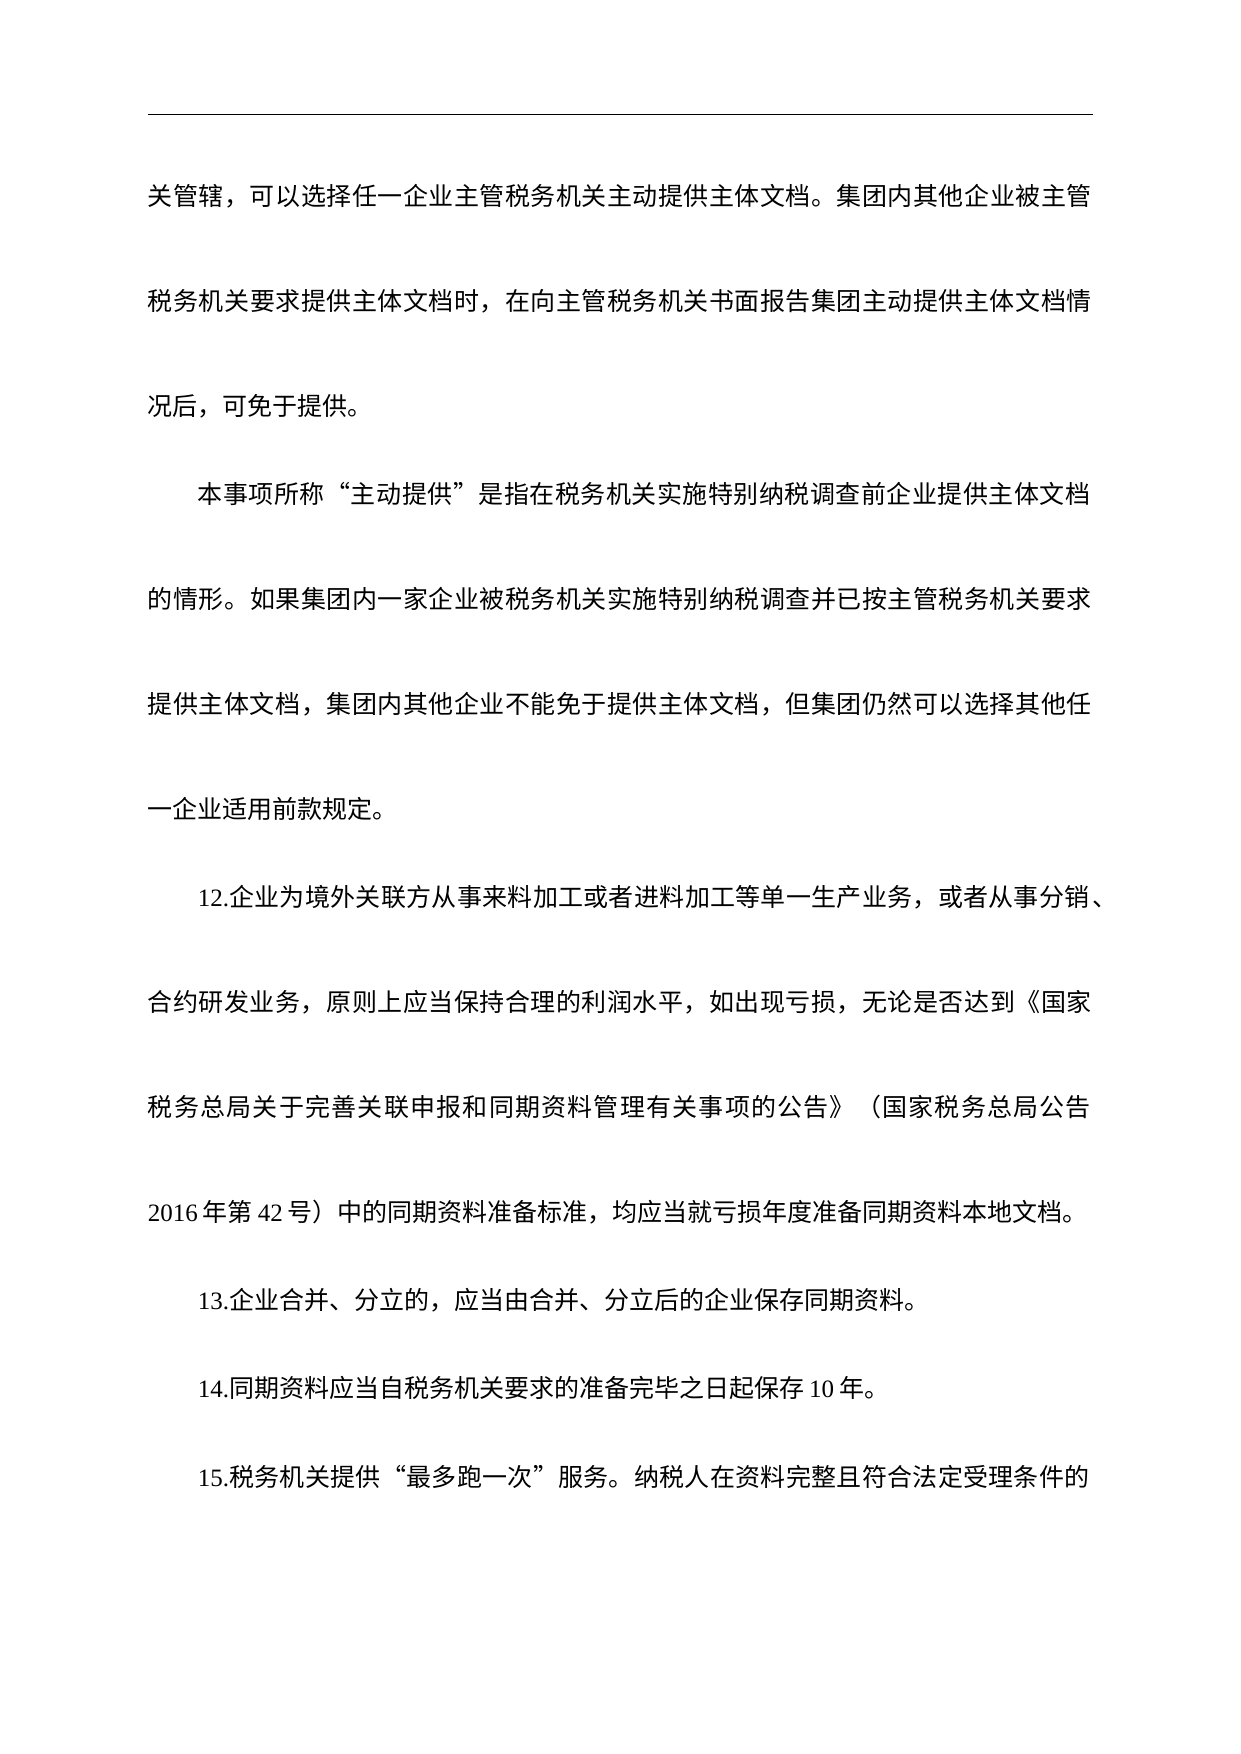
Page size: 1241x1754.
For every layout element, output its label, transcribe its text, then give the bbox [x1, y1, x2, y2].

text 本事项所称“主动提供”是指在税务机关实施特别纳税调查前企业提供主体文档的情形。如果集团内一家企业被税务机关实施特别纳税调查并已按主管税务机关要求提供主体文档，集团内其他企业不能免于提供主体文档，但集团仍然可以选择其他任一企业适用前款规定。 [148, 458, 1093, 843]
text 14.同期资料应当自税务机关要求的准备完毕之日起保存10年。 [148, 1352, 1093, 1422]
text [148, 1440, 1093, 1510]
text 13.企业合并、分立的，应当由合并、分立后的企业保存同期资料。 [148, 1264, 1093, 1334]
text 12.企业为境外关联方从事来料加工或者进料加工等单一生产业务，或者从事分销、合约研发业务，原则上应当保持合理的利润水平，如出现亏损，无论是否达到《国家税务总局关于完善关联申报和同期资料管理有关事项的公告》（国家税务总局公告2016年第42号）中的同期资料准备标准，均应当就亏损年度准备同期资料本地文档。 [148, 861, 1093, 1246]
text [148, 159, 1093, 439]
